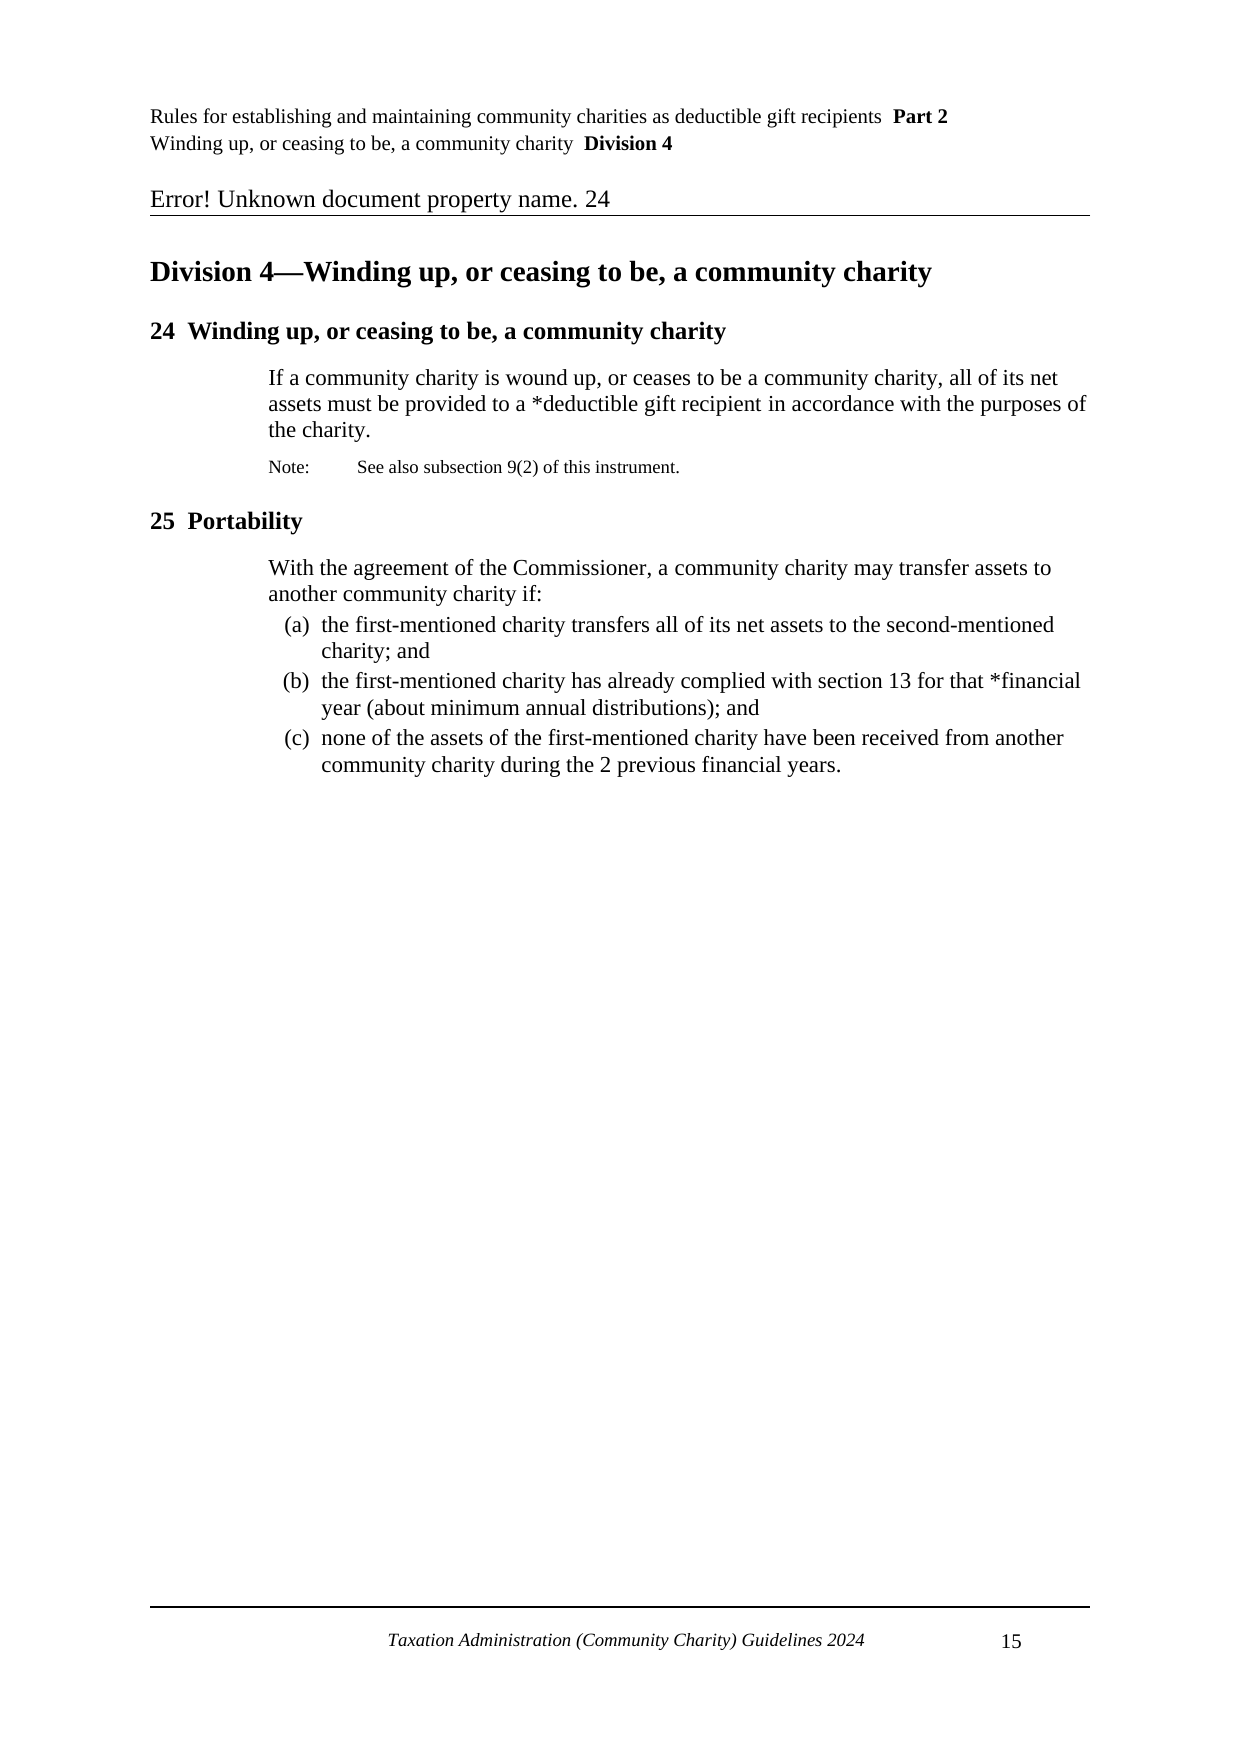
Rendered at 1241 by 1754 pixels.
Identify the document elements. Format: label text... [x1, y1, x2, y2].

text Division 4—Winding up, or ceasing to be, a community charity [150, 254, 1090, 287]
text If a community charity is wound up, or ceases to be a community charity, all of its net assets must be provided to a *deductible gift recipient in accordance with the purposes of the charity. [150, 364, 1090, 443]
text 24 Winding up, or ceasing to be, a community charity [150, 316, 1090, 345]
text (c) none of the assets of the first-mentioned charity have been received from another community charity during the 2 previous financial years. [150, 724, 1090, 777]
text (b) the first-mentioned charity has already complied with section 13 for that *financial year (about minimum annual distributions); and [150, 668, 1090, 720]
text (a) the first-mentioned charity transfers all of its net assets to the second-mentioned charity; and [150, 611, 1090, 663]
text With the agreement of the Commissioner, a community charity may transfer assets to another community charity if: [150, 554, 1090, 607]
text 25 Portability [150, 506, 1090, 535]
text Note: See also subsection 9(2) of this instrument. [268, 456, 1090, 477]
